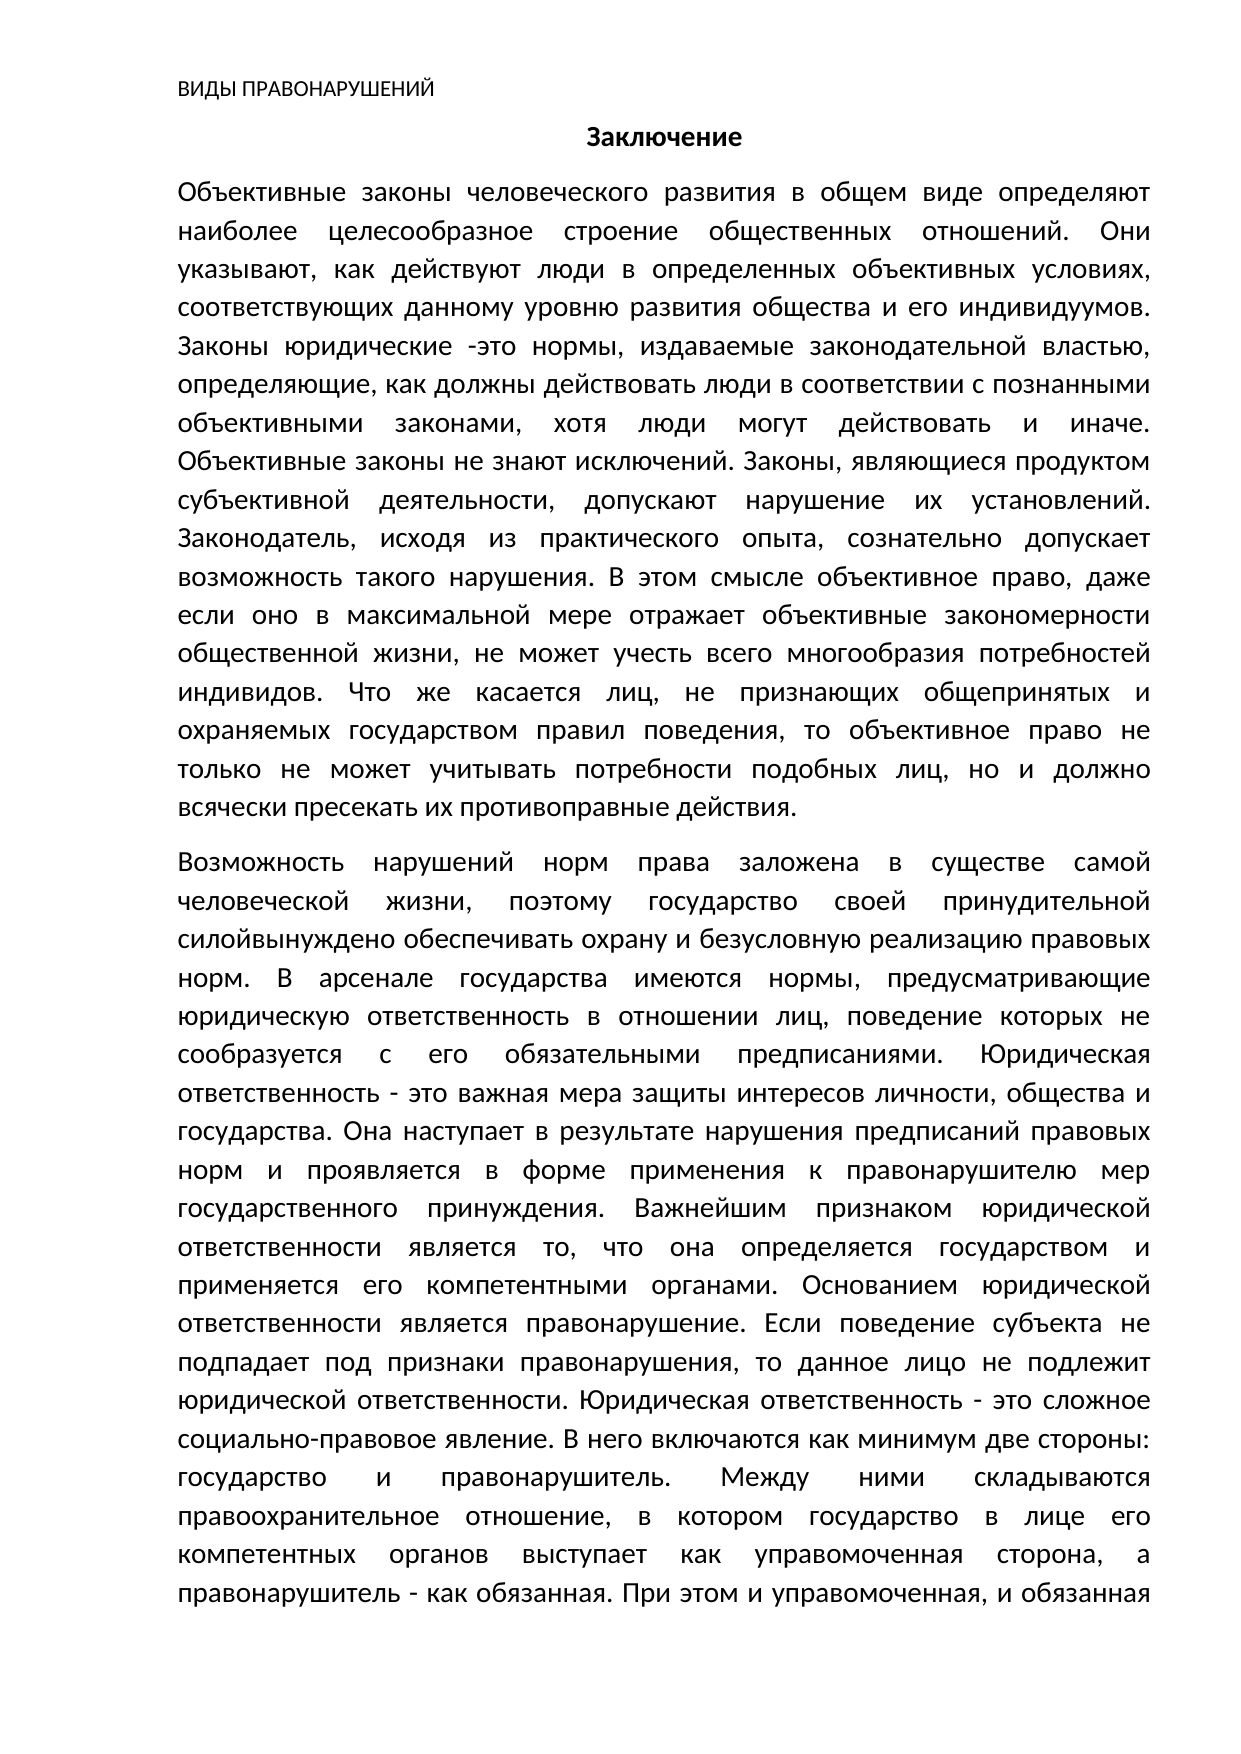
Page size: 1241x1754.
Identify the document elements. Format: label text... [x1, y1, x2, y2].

text Объективные законы человеческого развития в общем виде определяют наиболее целесообразное строение общественных отношений. Они указывают, как действуют люди в определенных объективных условиях, соответствующих данному уровню развития общества и его индивидуумов. Законы юридические -это нормы, издаваемые законодательной властью, определяющие, как должны действовать люди в соответствии с познанными объективными законами, хотя люди могут действовать и иначе. Объективные законы не знают исключений. Законы, являющиеся продуктом субъективной деятельности, допускают нарушение их установлений. Законодатель, исходя из практического опыта, сознательно допускает возможность такого нарушения. В этом смысле объективное право, даже если оно в максимальной мере отражает объективные закономерности общественной жизни, не может учесть всего многообразия потребностей индивидов. Что же касается лиц, не признающих общепринятых и охраняемых государством правил поведения, то объективное право не только не может учитывать потребности подобных лиц, но и должно всячески пресекать их противоправные действия. [177, 173, 1152, 824]
text Заключение [177, 118, 1152, 154]
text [177, 843, 1152, 1609]
